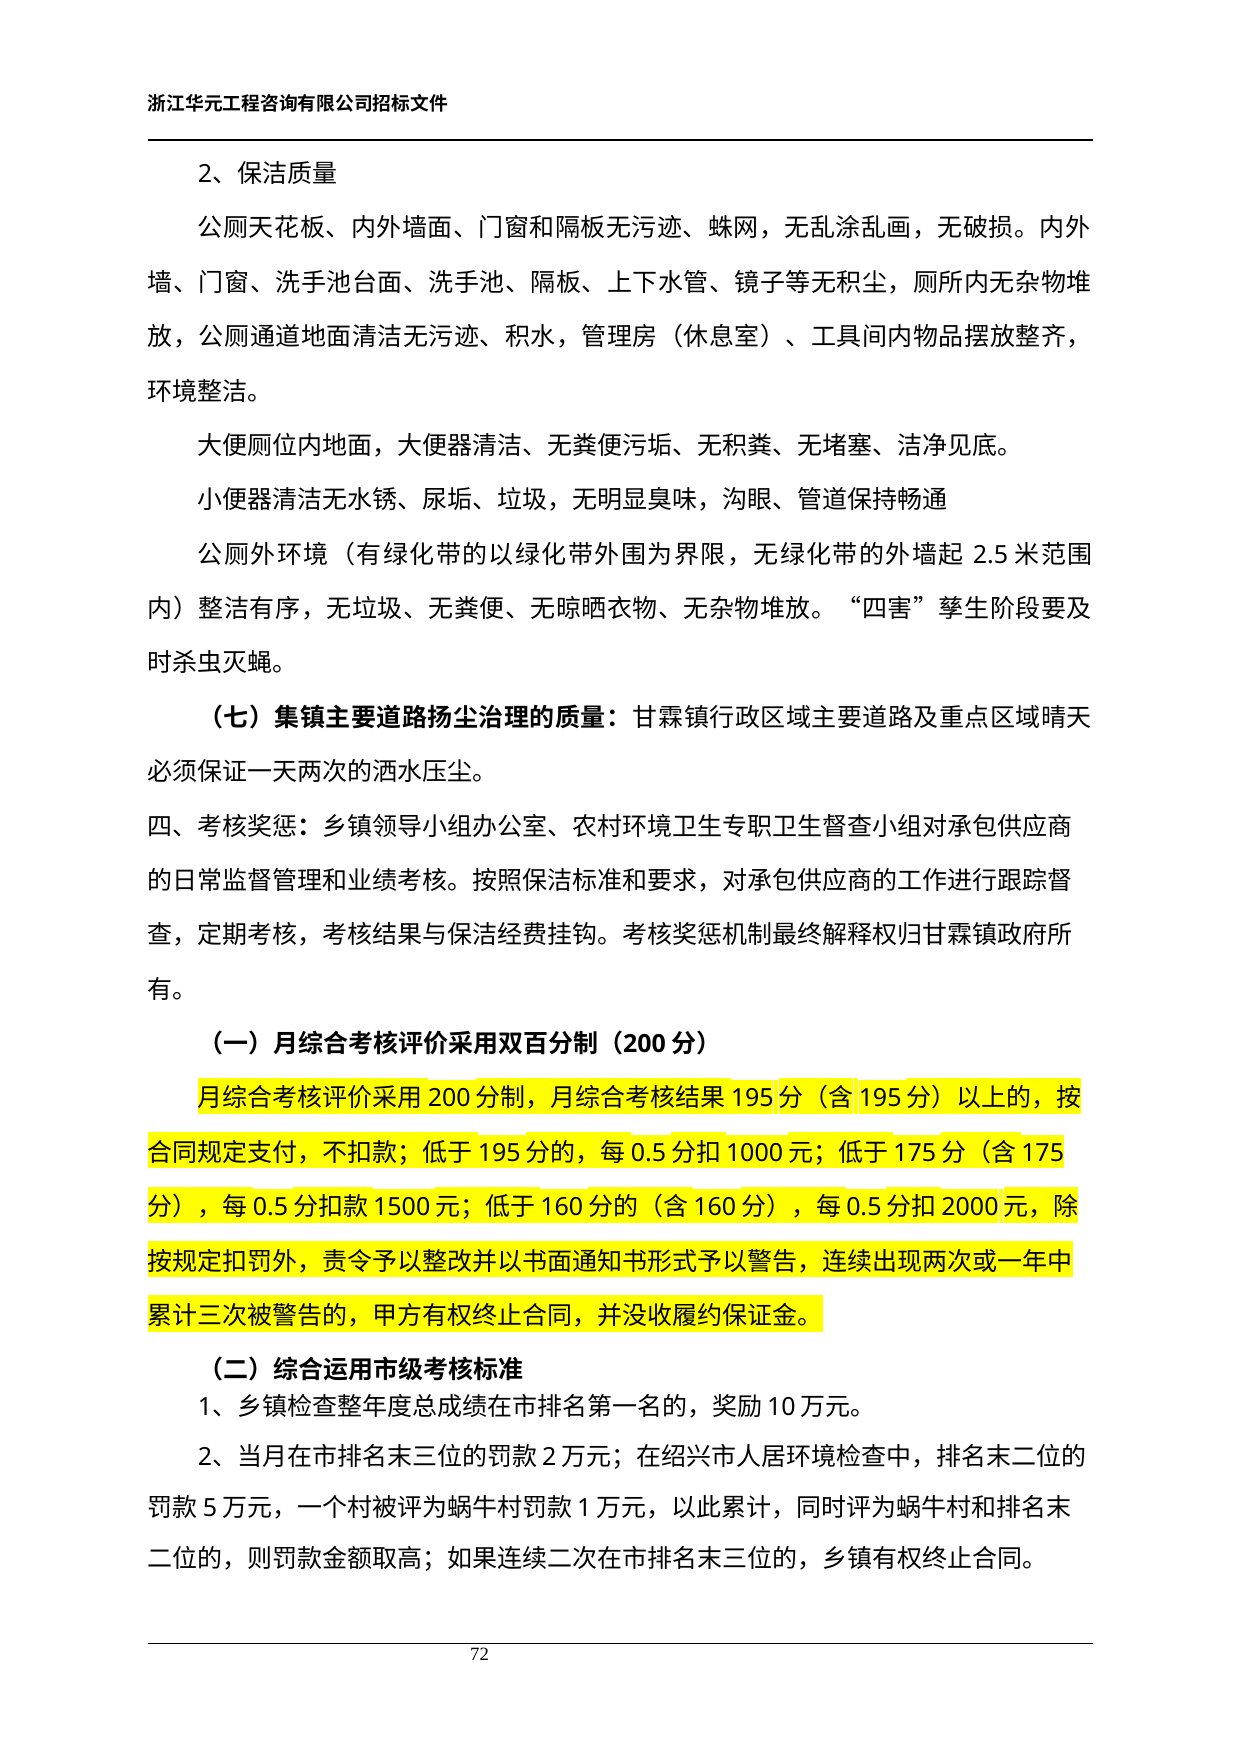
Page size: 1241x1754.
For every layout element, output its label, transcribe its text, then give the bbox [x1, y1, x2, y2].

text 公厕外环境（有绿化带的以绿化带外围为界限，无绿化带的外墙起2.5米范围内）整洁有序，无垃圾、无粪便、无晾晒衣物、无杂物堆放。“四害”孳生阶段要及时杀虫灭蝇。 [148, 534, 1093, 679]
text 1、乡镇检查整年度总成绩在市排名第一名的，奖励10万元。 [148, 1386, 1093, 1422]
text （一）月综合考核评价采用双百分制（200分） [148, 1023, 1093, 1060]
text 2、保洁质量 [148, 153, 1093, 190]
text （二）综合运用市级考核标准 [148, 1350, 1093, 1386]
text 小便器清洁无水锈、尿垢、垃圾，无明显臭味，沟眼、管道保持畅通 [148, 480, 1093, 516]
text 大便厕位内地面，大便器清洁、无粪便污垢、无积粪、无堵塞、洁净见底。 [148, 425, 1093, 462]
text 公厕天花板、内外墙面、门窗和隔板无污迹、蛛网，无乱涂乱画，无破损。内外墙、门窗、洗手池台面、洗手池、隔板、上下水管、镜子等无积尘，厕所内无杂物堆放，公厕通道地面清洁无污迹、积水，管理房（休息室）、工具间内物品摆放整齐，环境整洁。 [148, 208, 1093, 407]
text 四、考核奖惩：乡镇领导小组办公室、农村环境卫生专职卫生督查小组对承包供应商的日常监督管理和业绩考核。按照保洁标准和要求，对承包供应商的工作进行跟踪督查，定期考核，考核结果与保洁经费挂钩。考核奖惩机制最终解释权归甘霖镇政府所有。 [148, 806, 1093, 1005]
text 月综合考核评价采用200分制，月综合考核结果195分（含195分）以上的，按合同规定支付，不扣款；低于195分的，每0.5分扣1000元；低于175分（含175分），每0.5分扣款1500元；低于160分的（含160分），每0.5分扣2000元，除按规定扣罚外，责令予以整改并以书面通知书形式予以警告，连续出现两次或一年中累计三次被警告的，甲方有权终止合同，并没收履约保证金。 [148, 1078, 1093, 1332]
text 2、当月在市排名末三位的罚款2万元；在绍兴市人居环境检查中，排名末二位的罚款5万元，一个村被评为蜗牛村罚款1万元，以此累计，同时评为蜗牛村和排名末二位的，则罚款金额取高；如果连续二次在市排名末三位的，乡镇有权终止合同。 [148, 1437, 1093, 1574]
text （七）集镇主要道路扬尘治理的质量：甘霖镇行政区域主要道路及重点区域晴天必须保证一天两次的洒水压尘。 [148, 697, 1093, 788]
